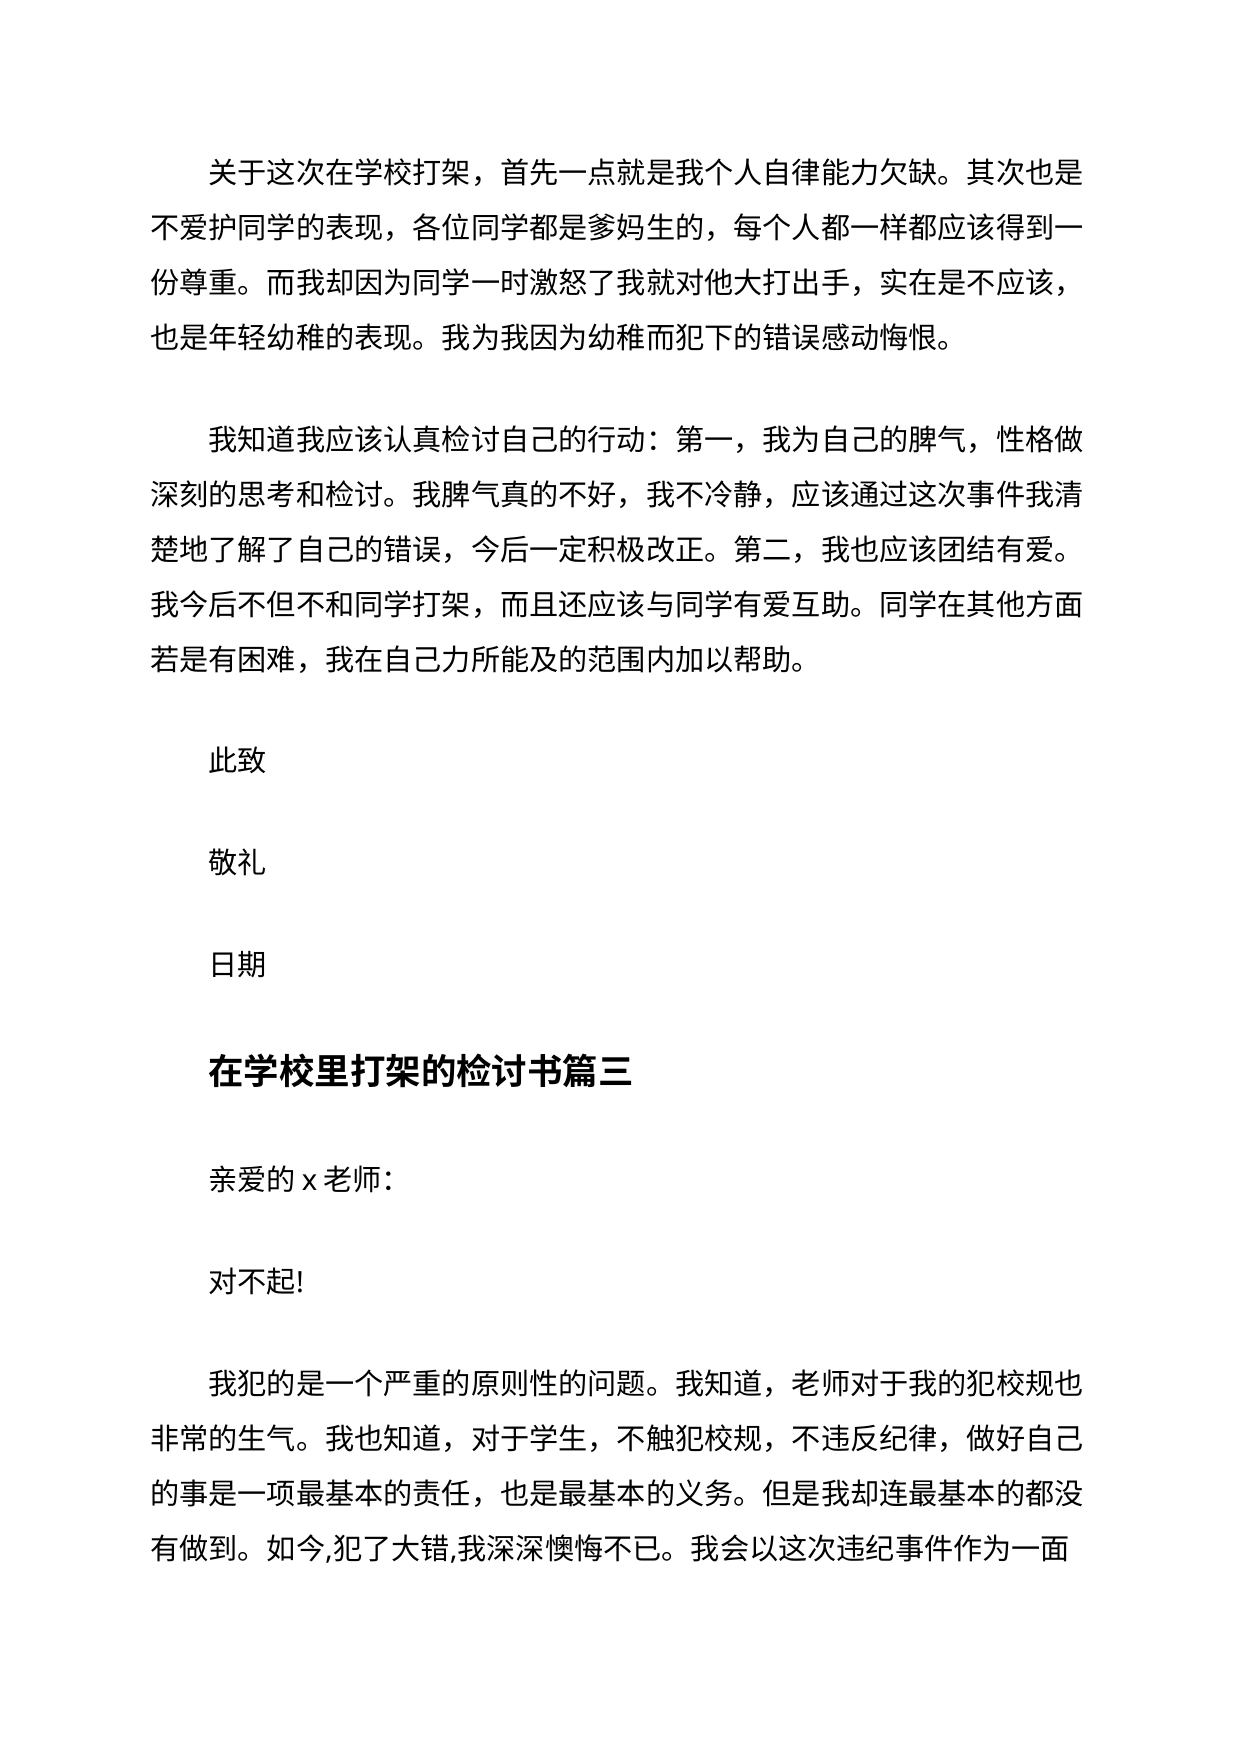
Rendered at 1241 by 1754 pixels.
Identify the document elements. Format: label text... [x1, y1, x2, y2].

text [150, 1361, 1090, 1568]
text 我知道我应该认真检讨自己的行动：第一，我为自己的脾气，性格做深刻的思考和检讨。我脾气真的不好，我不冷静，应该通过这次事件我清楚地了解了自己的错误，今后一定积极改正。第二，我也应该团结有爱。我今后不但不和同学打架，而且还应该与同学有爱互助。同学在其他方面若是有困难，我在自己力所能及的范围内加以帮助。 [150, 416, 1090, 678]
text 关于这次在学校打架，首先一点就是我个人自律能力欠缺。其次也是不爱护同学的表现，各位同学都是爹妈生的，每个人都一样都应该得到一份尊重。而我却因为同学一时激怒了我就对他大打出手，实在是不应该，也是年轻幼稚的表现。我为我因为幼稚而犯下的错误感动悔恨。 [150, 150, 1090, 357]
text 日期 [150, 941, 1090, 984]
text 对不起! [150, 1258, 1090, 1301]
text 此致 [150, 738, 1090, 780]
text 敬礼 [150, 839, 1090, 882]
text 在学校里打架的检讨书篇三 [150, 1043, 1090, 1094]
text 亲爱的x老师： [150, 1157, 1090, 1199]
